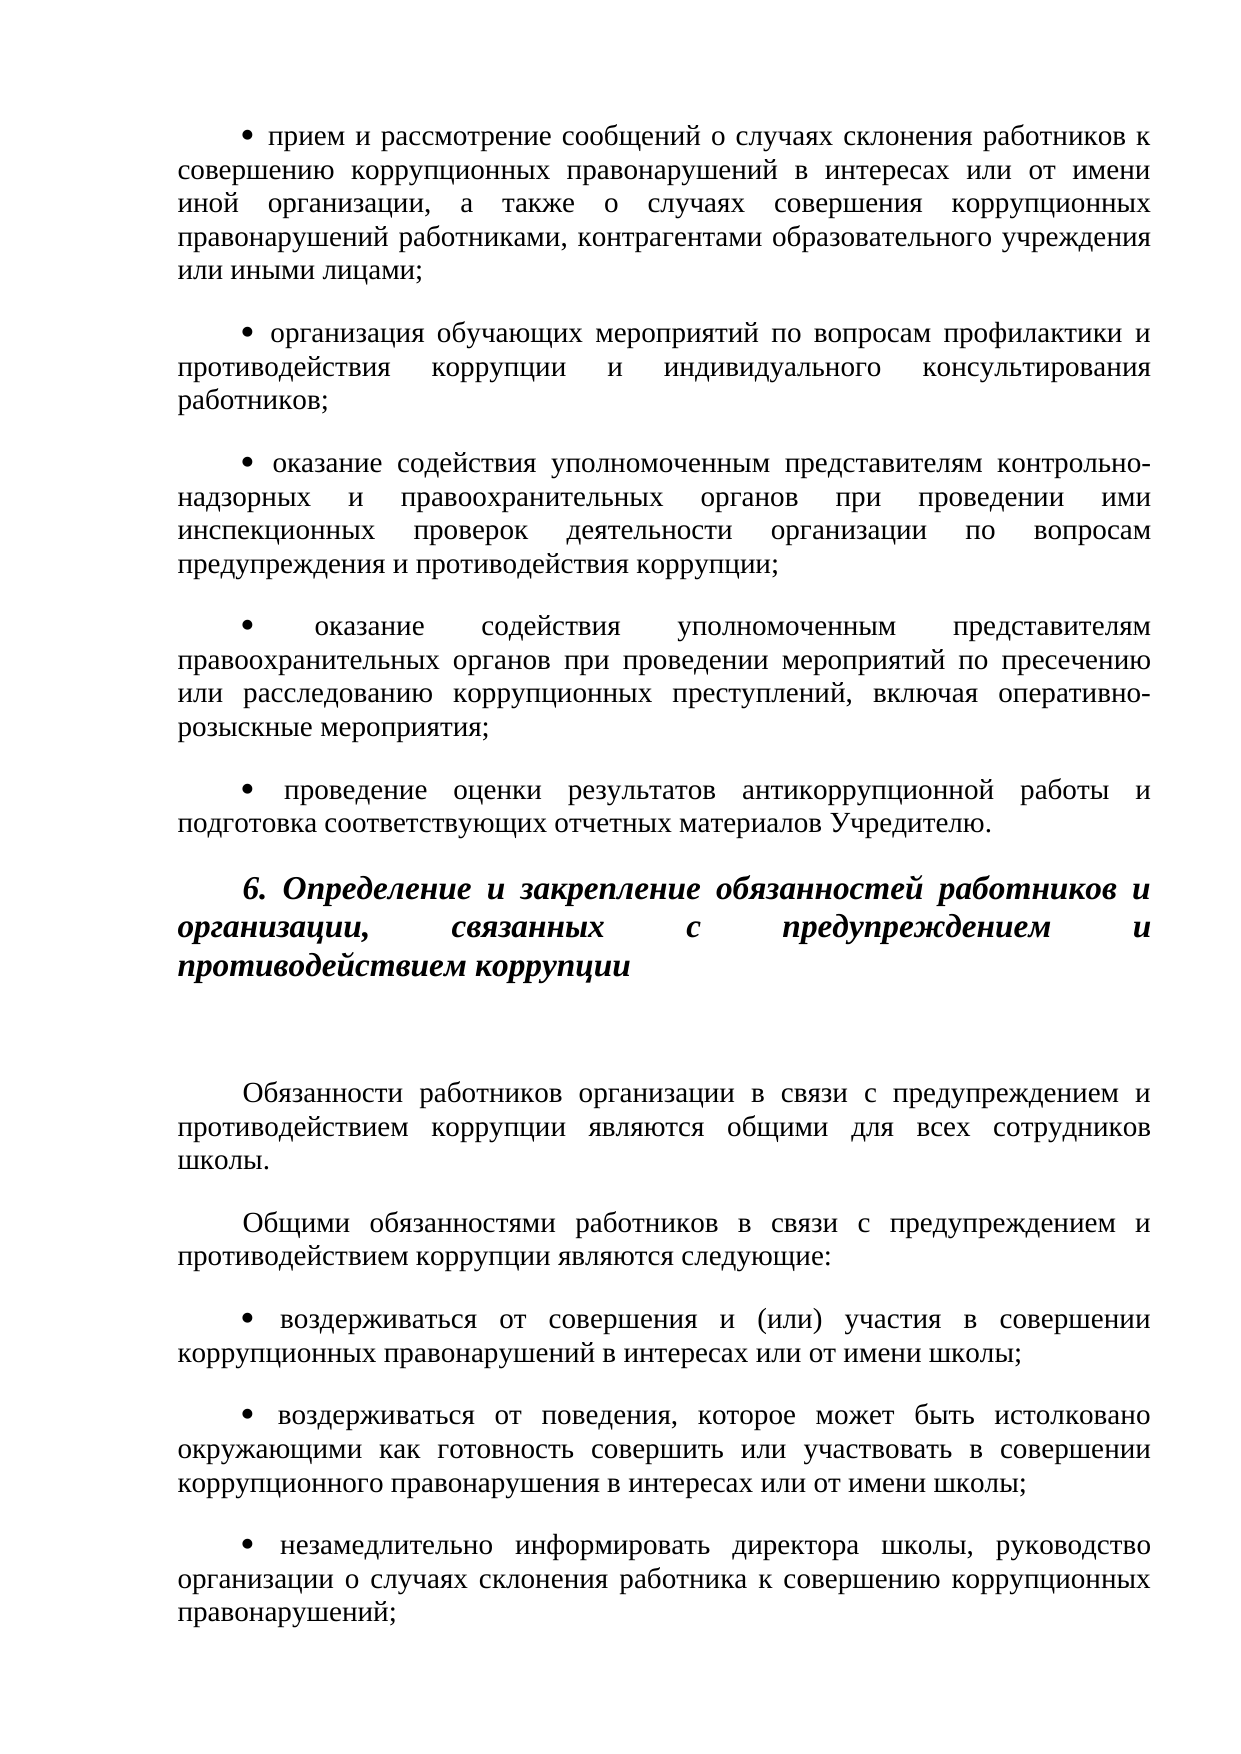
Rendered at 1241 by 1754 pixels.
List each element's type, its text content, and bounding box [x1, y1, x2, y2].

text  оказание содействия уполномоченным представителям правоохранительных органов при проведении мероприятий по пресечению или расследованию коррупционных преступлений, включая оперативно-розыскные мероприятия; [177, 608, 1152, 743]
text  воздерживаться от совершения и (или) участия в совершении коррупционных правонарушений в интересах или от имени школы; [177, 1301, 1152, 1368]
text Общими обязанностями работников в связи с предупреждением и противодействием коррупции являются следующие: [177, 1205, 1152, 1272]
text  проведение оценки результатов антикоррупционной работы и подготовка соответствующих отчетных материалов Учредителю. [177, 772, 1152, 839]
text  незамедлительно информировать директора школы, руководство организации о случаях склонения работника к совершению коррупционных правонарушений; [177, 1527, 1152, 1628]
text  прием и рассмотрение сообщений о случаях склонения работников к совершению коррупционных правонарушений в интересах или от имени иной организации, а также о случаях совершения коррупционных правонарушений работниками, контрагентами образовательного учреждения или иными лицами; [177, 118, 1152, 286]
text  оказание содействия уполномоченным представителям контрольно-надзорных и правоохранительных органов при проведении ими инспекционных проверок деятельности организации по вопросам предупреждения и противодействия коррупции; [177, 445, 1152, 579]
text 6. Определение и закрепление обязанностей работников и организации, связанных с предупреждением и противодействием коррупции [177, 868, 1152, 983]
text Обязанности работников организации в связи с предупреждением и противодействием коррупции являются общими для всех сотрудников школы. [177, 1075, 1152, 1176]
text  воздерживаться от поведения, которое может быть истолковано окружающими как готовность совершить или участвовать в совершении коррупционного правонарушения в интересах или от имени школы; [177, 1397, 1152, 1498]
text  организация обучающих мероприятий по вопросам профилактики и противодействия коррупции и индивидуального консультирования работников; [177, 315, 1152, 416]
